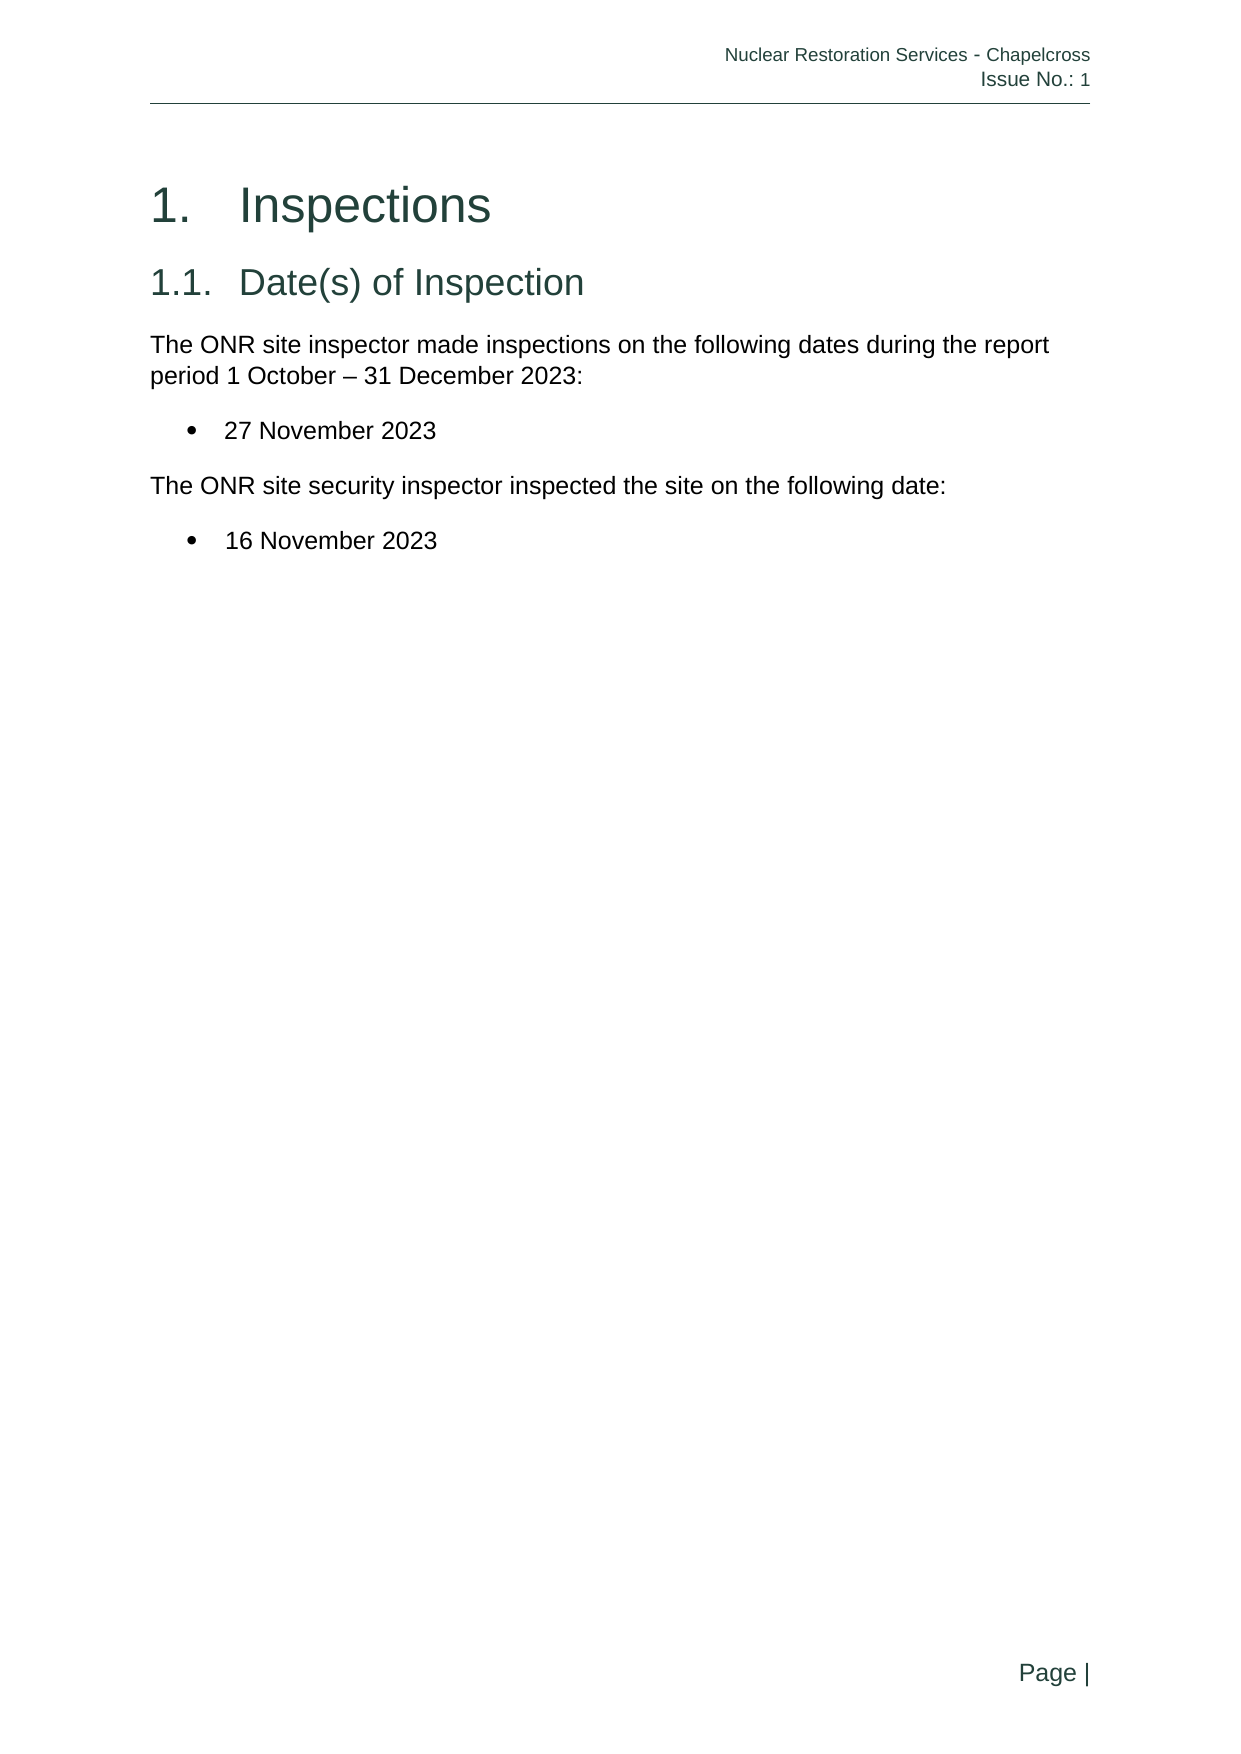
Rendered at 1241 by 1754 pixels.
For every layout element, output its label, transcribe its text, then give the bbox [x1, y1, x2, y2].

subtitle Date(s) of Inspection [150, 260, 1090, 303]
text The ONR site security inspector inspected the site on the following date: [150, 471, 1090, 500]
list 16 November 2023 [187, 526, 1090, 555]
text The ONR site inspector made inspections on the following dates during the report period 1 October – 31 December 2023: [150, 331, 1090, 389]
subtitle Inspections [150, 175, 1090, 232]
list 27 November 2023 [187, 416, 1090, 444]
